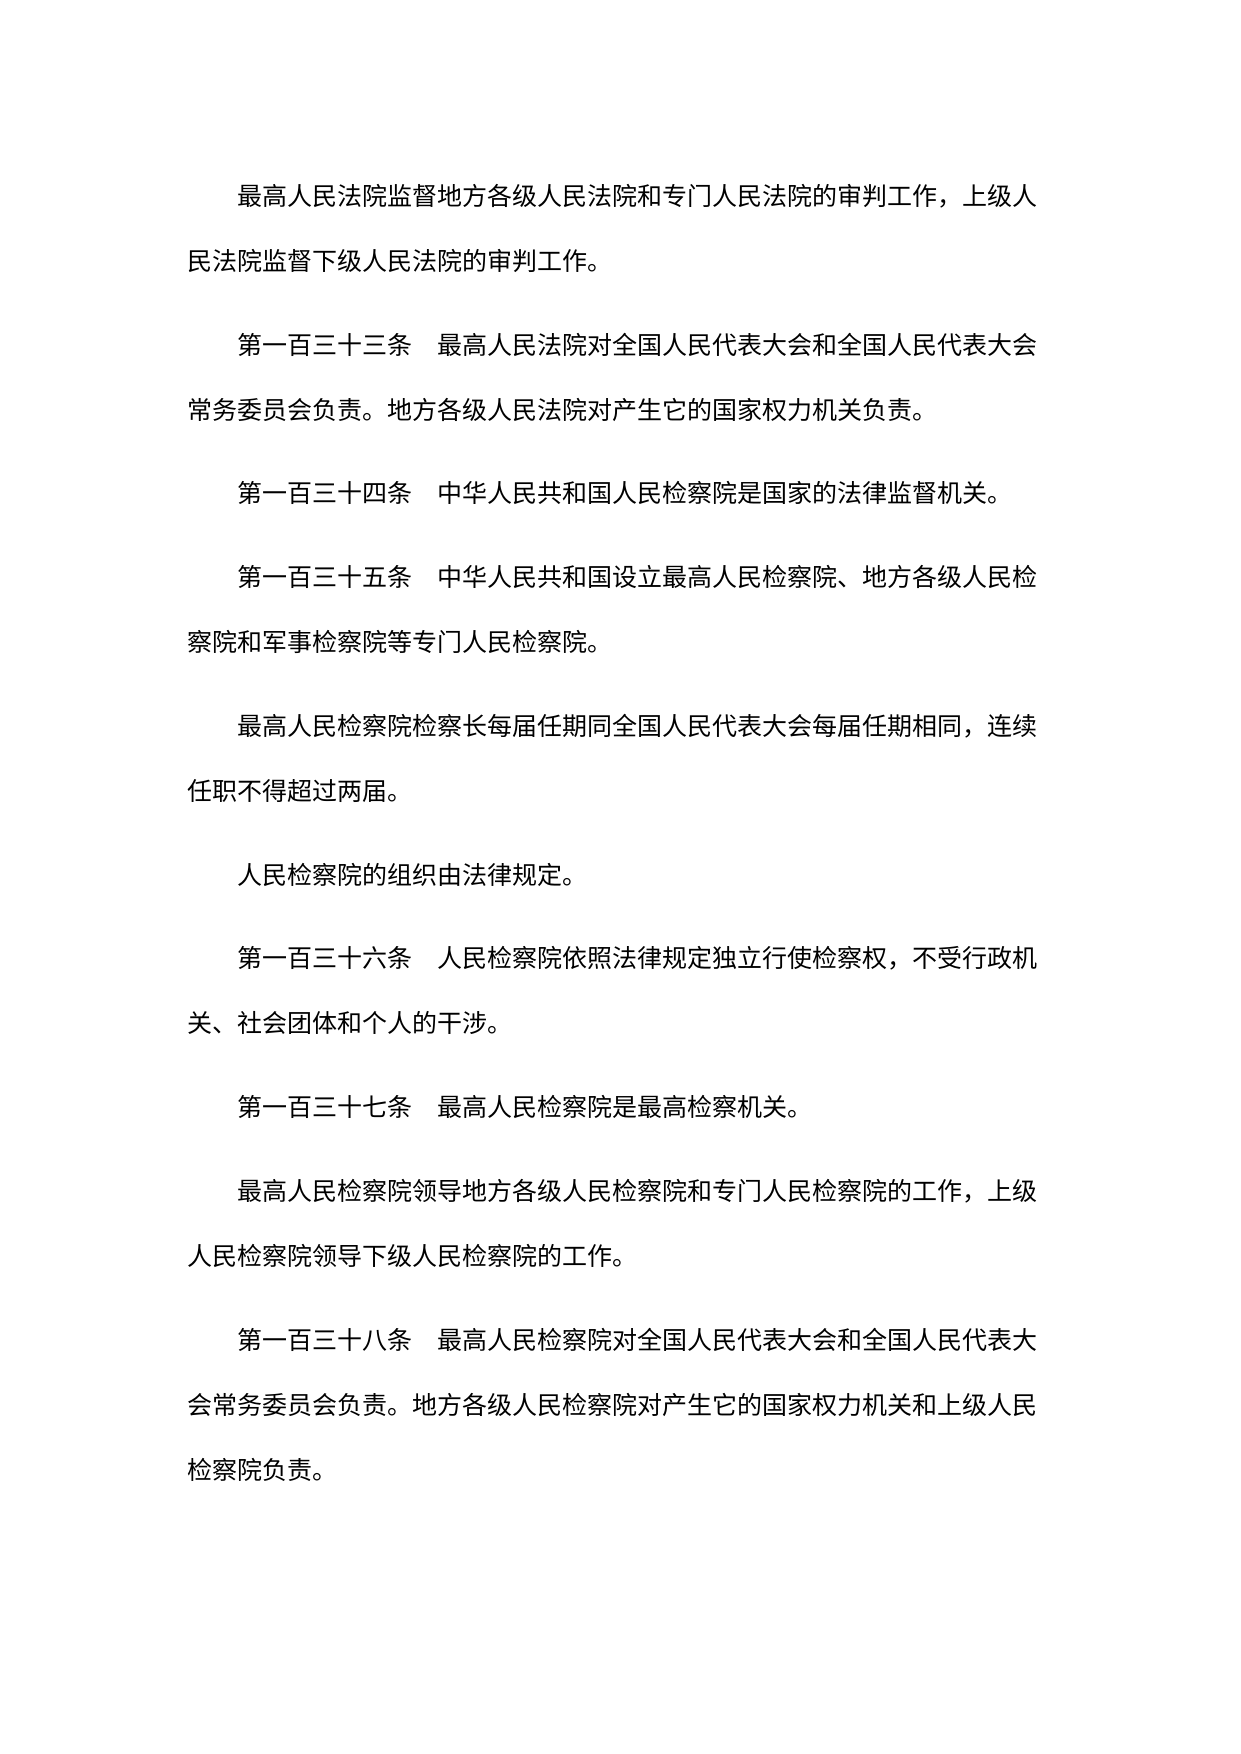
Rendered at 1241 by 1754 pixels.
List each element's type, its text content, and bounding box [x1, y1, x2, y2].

text 最高人民检察院领导地方各级人民检察院和专门人民检察院的工作，上级人民检察院领导下级人民检察院的工作。 [187, 1157, 1053, 1287]
text 最高人民检察院检察长每届任期同全国人民代表大会每届任期相同，连续任职不得超过两届。 [187, 692, 1053, 822]
text 最高人民法院监督地方各级人民法院和专门人民法院的审判工作，上级人民法院监督下级人民法院的审判工作。 [187, 162, 1053, 292]
text 第一百三十八条 最高人民检察院对全国人民代表大会和全国人民代表大会常务委员会负责。地方各级人民检察院对产生它的国家权力机关和上级人民检察院负责。 [187, 1306, 1053, 1501]
text 第一百三十四条 中华人民共和国人民检察院是国家的法律监督机关。 [187, 459, 1053, 524]
text 第一百三十七条 最高人民检察院是最高检察机关。 [187, 1073, 1053, 1138]
text 人民检察院的组织由法律规定。 [187, 841, 1053, 906]
text 第一百三十五条 中华人民共和国设立最高人民检察院、地方各级人民检察院和军事检察院等专门人民检察院。 [187, 543, 1053, 673]
text 第一百三十六条 人民检察院依照法律规定独立行使检察权，不受行政机关、社会团体和个人的干涉。 [187, 924, 1053, 1054]
text 第一百三十三条 最高人民法院对全国人民代表大会和全国人民代表大会常务委员会负责。地方各级人民法院对产生它的国家权力机关负责。 [187, 311, 1053, 441]
